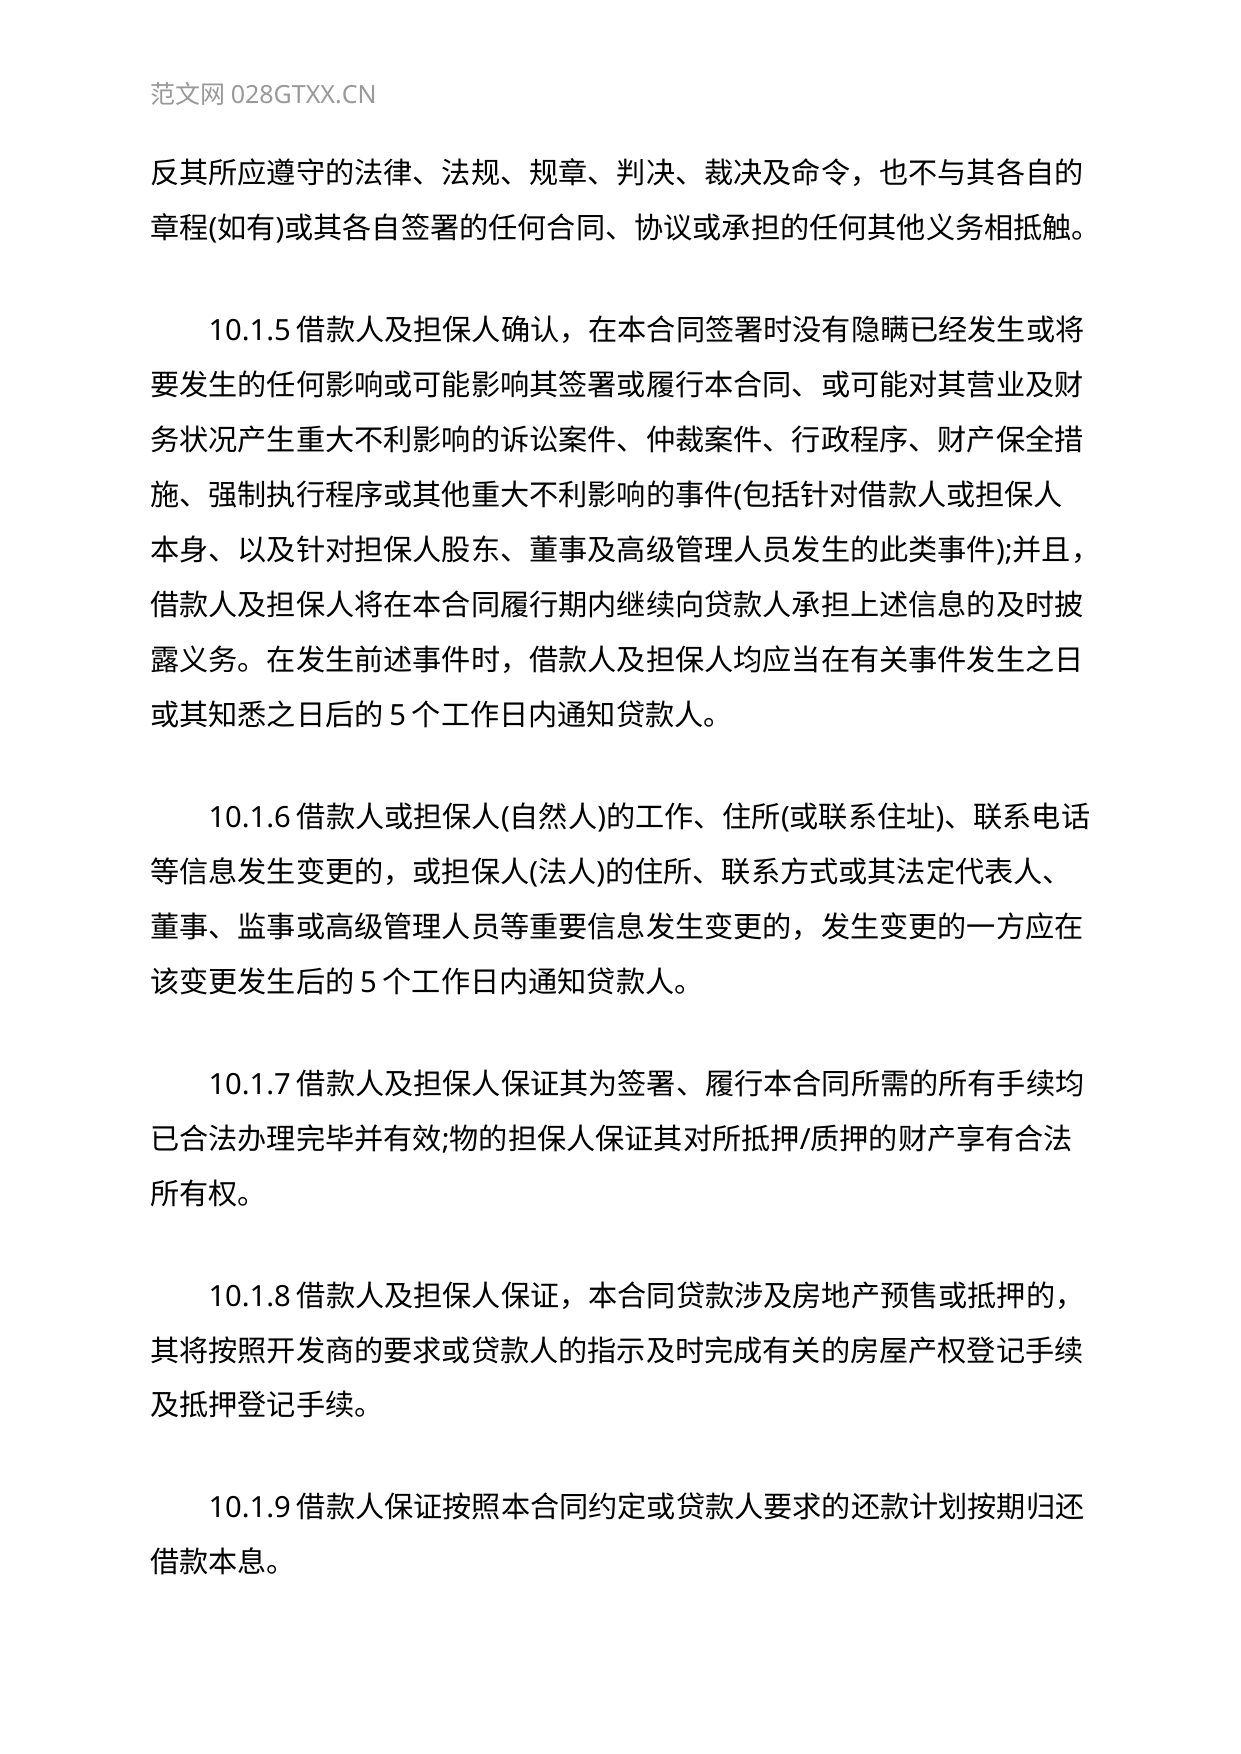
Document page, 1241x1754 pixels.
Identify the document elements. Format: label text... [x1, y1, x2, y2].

text 10.1.8借款人及担保人保证，本合同贷款涉及房地产预售或抵押的，其将按照开发商的要求或贷款人的指示及时完成有关的房屋产权登记手续及抵押登记手续。 [150, 1272, 1090, 1424]
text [150, 150, 1090, 247]
text 10.1.9借款人保证按照本合同约定或贷款人要求的还款计划按期归还借款本息。 [150, 1484, 1090, 1581]
text 10.1.5借款人及担保人确认，在本合同签署时没有隐瞒已经发生或将要发生的任何影响或可能影响其签署或履行本合同、或可能对其营业及财务状况产生重大不利影响的诉讼案件、仲裁案件、行政程序、财产保全措施、强制执行程序或其他重大不利影响的事件(包括针对借款人或担保人本身、以及针对担保人股东、董事及高级管理人员发生的此类事件);并且，借款人及担保人将在本合同履行期内继续向贷款人承担上述信息的及时披露义务。在发生前述事件时，借款人及担保人均应当在有关事件发生之日或其知悉之日后的5个工作日内通知贷款人。 [150, 307, 1090, 734]
text 10.1.6借款人或担保人(自然人)的工作、住所(或联系住址)、联系电话等信息发生变更的，或担保人(法人)的住所、联系方式或其法定代表人、董事、监事或高级管理人员等重要信息发生变更的，发生变更的一方应在该变更发生后的5个工作日内通知贷款人。 [150, 793, 1090, 1001]
text 10.1.7借款人及担保人保证其为签署、履行本合同所需的所有手续均已合法办理完毕并有效;物的担保人保证其对所抵押/质押的财产享有合法所有权。 [150, 1060, 1090, 1213]
